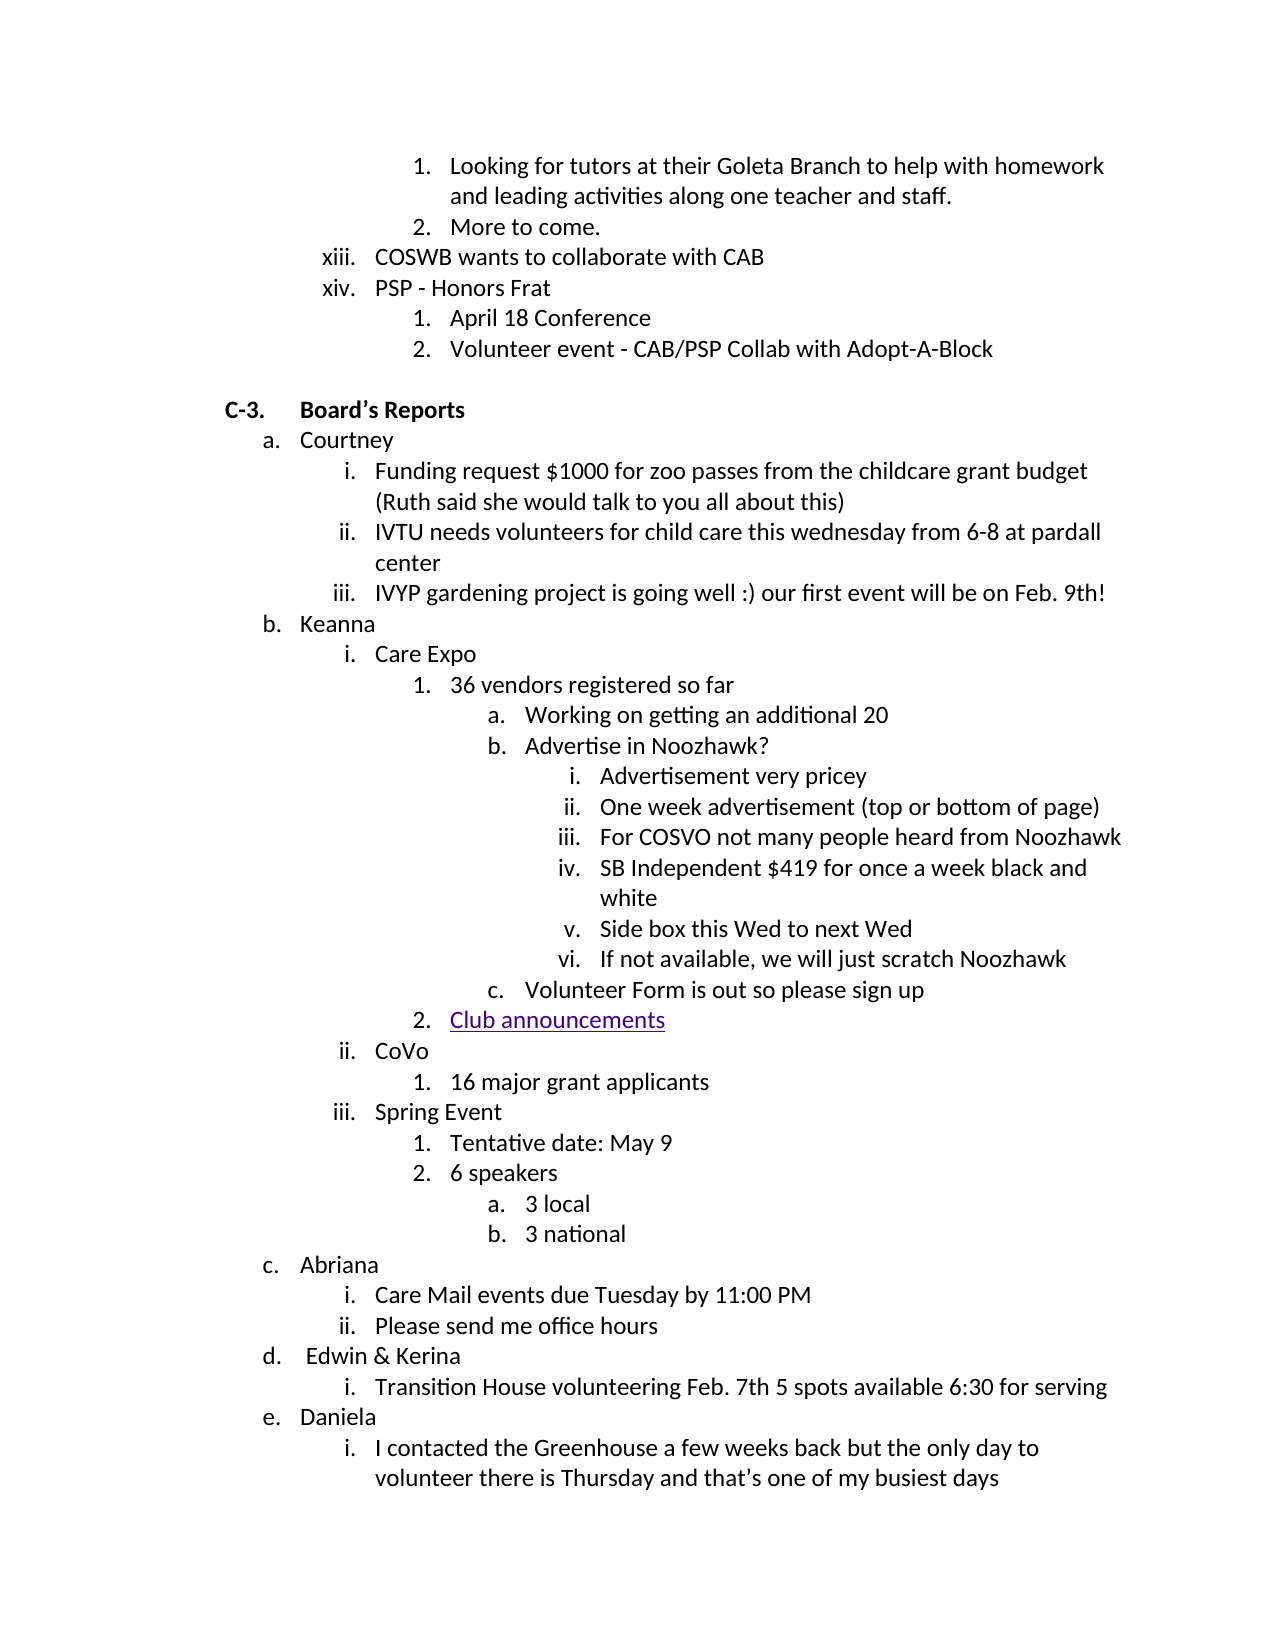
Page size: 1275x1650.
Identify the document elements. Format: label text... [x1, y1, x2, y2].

list Looking for tutors at their Goleta Branch to help with homework and leading activities along one teacher and staff. [412, 150, 1125, 211]
list I contacted the Greenhouse a few weeks back but the only day to volunteer there is Thursday and that’s one of my busiest days [356, 1432, 1125, 1493]
list IVYP gardening project is going well :) our first event will be on Feb. 9th! [356, 577, 1125, 608]
list Daniela [262, 1401, 1125, 1432]
list Funding request $1000 for zoo passes from the childcare grant budget (Ruth said she would talk to you all about this) [356, 455, 1125, 516]
list Tentative date: May 9 [412, 1127, 1125, 1157]
list 36 vendors registered so far [412, 669, 1125, 699]
list For COSVO not many people heard from Noozhawk [581, 821, 1125, 852]
list Club announcements [412, 1004, 1125, 1035]
list Advertise in Noozhawk? [487, 730, 1125, 760]
list Courtney [262, 425, 1125, 455]
list Volunteer event - CAB/PSP Collab with Adopt-A-Block [412, 333, 1125, 364]
list One week advertisement (top or bottom of page) [581, 791, 1125, 821]
list COSWB wants to collaborate with CAB [356, 242, 1125, 272]
list Abriana [262, 1249, 1125, 1279]
list Working on getting an additional 20 [487, 699, 1125, 730]
list 3 local [487, 1188, 1125, 1218]
list Spring Event [356, 1096, 1125, 1127]
list 3 national [487, 1218, 1125, 1249]
list More to come. [412, 211, 1125, 242]
list April 18 Conference [412, 303, 1125, 333]
list Keanna [262, 608, 1125, 638]
list SB Independent $419 for once a week black and white [581, 852, 1125, 913]
list Board’s Reports [225, 394, 1125, 425]
list Care Expo [356, 638, 1125, 669]
list Please send me office hours [356, 1310, 1125, 1340]
list Care Mail events due Tuesday by 11:00 PM [356, 1279, 1125, 1310]
list Edwin & Kerina [262, 1340, 1125, 1371]
list If not available, we will just scratch Noozhawk [581, 943, 1125, 974]
list Advertisement very pricey [581, 760, 1125, 791]
list 6 speakers [412, 1157, 1125, 1188]
list IVTU needs volunteers for child care this wednesday from 6-8 at pardall center [356, 516, 1125, 577]
list Volunteer Form is out so please sign up [487, 974, 1125, 1004]
list PSP - Honors Frat [356, 272, 1125, 303]
list 16 major grant applicants [412, 1066, 1125, 1096]
list Transition House volunteering Feb. 7th 5 spots available 6:30 for serving [356, 1371, 1125, 1401]
list Side box this Wed to next Wed [581, 913, 1125, 943]
list CoVo [356, 1035, 1125, 1066]
